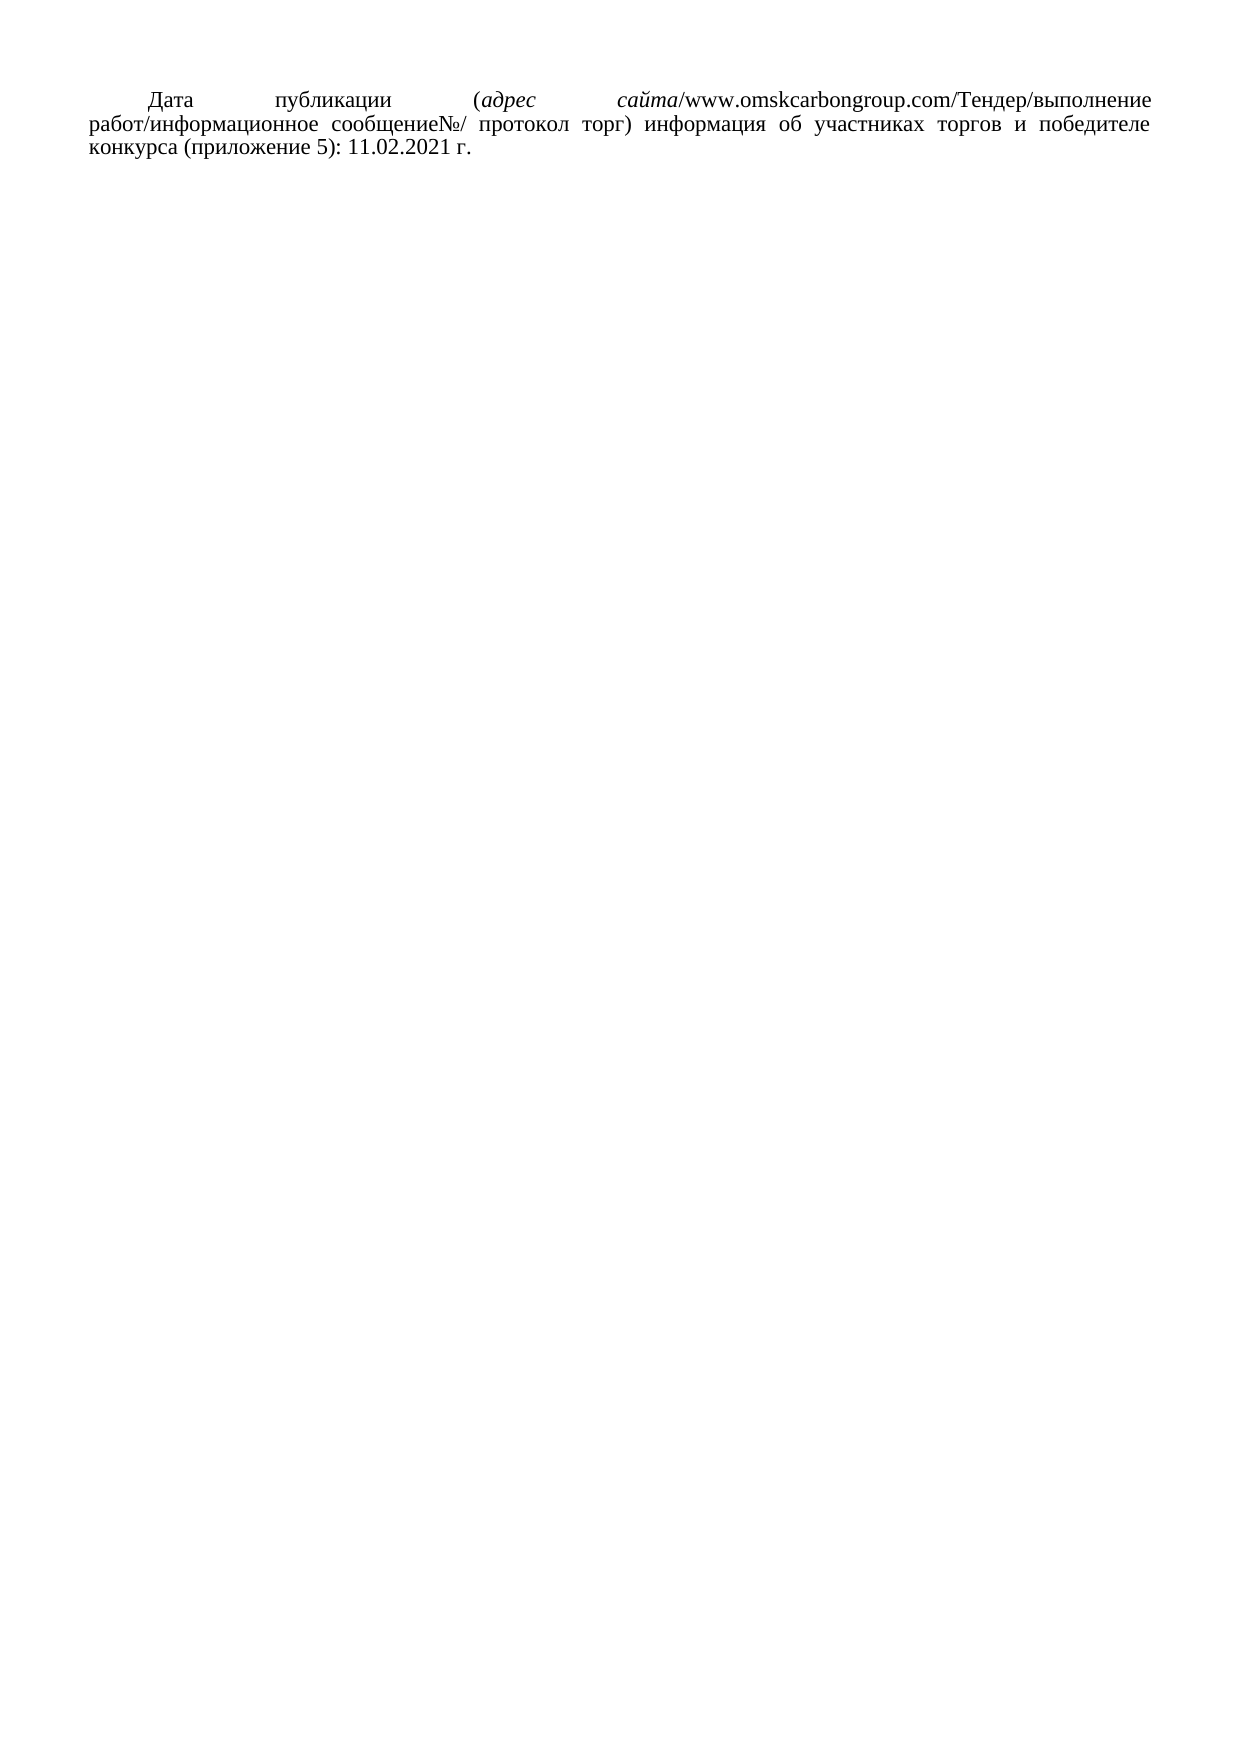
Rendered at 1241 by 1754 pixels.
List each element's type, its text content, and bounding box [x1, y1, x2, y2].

text Дата публикации (адрес сайта/www.omskcarbongroup.com/Тендер/выполнение работ/информационное сообщение№/ протокол торг) информация об участниках торгов и победителе конкурса (приложение 5): 11.02.2021 г. [89, 89, 1152, 159]
